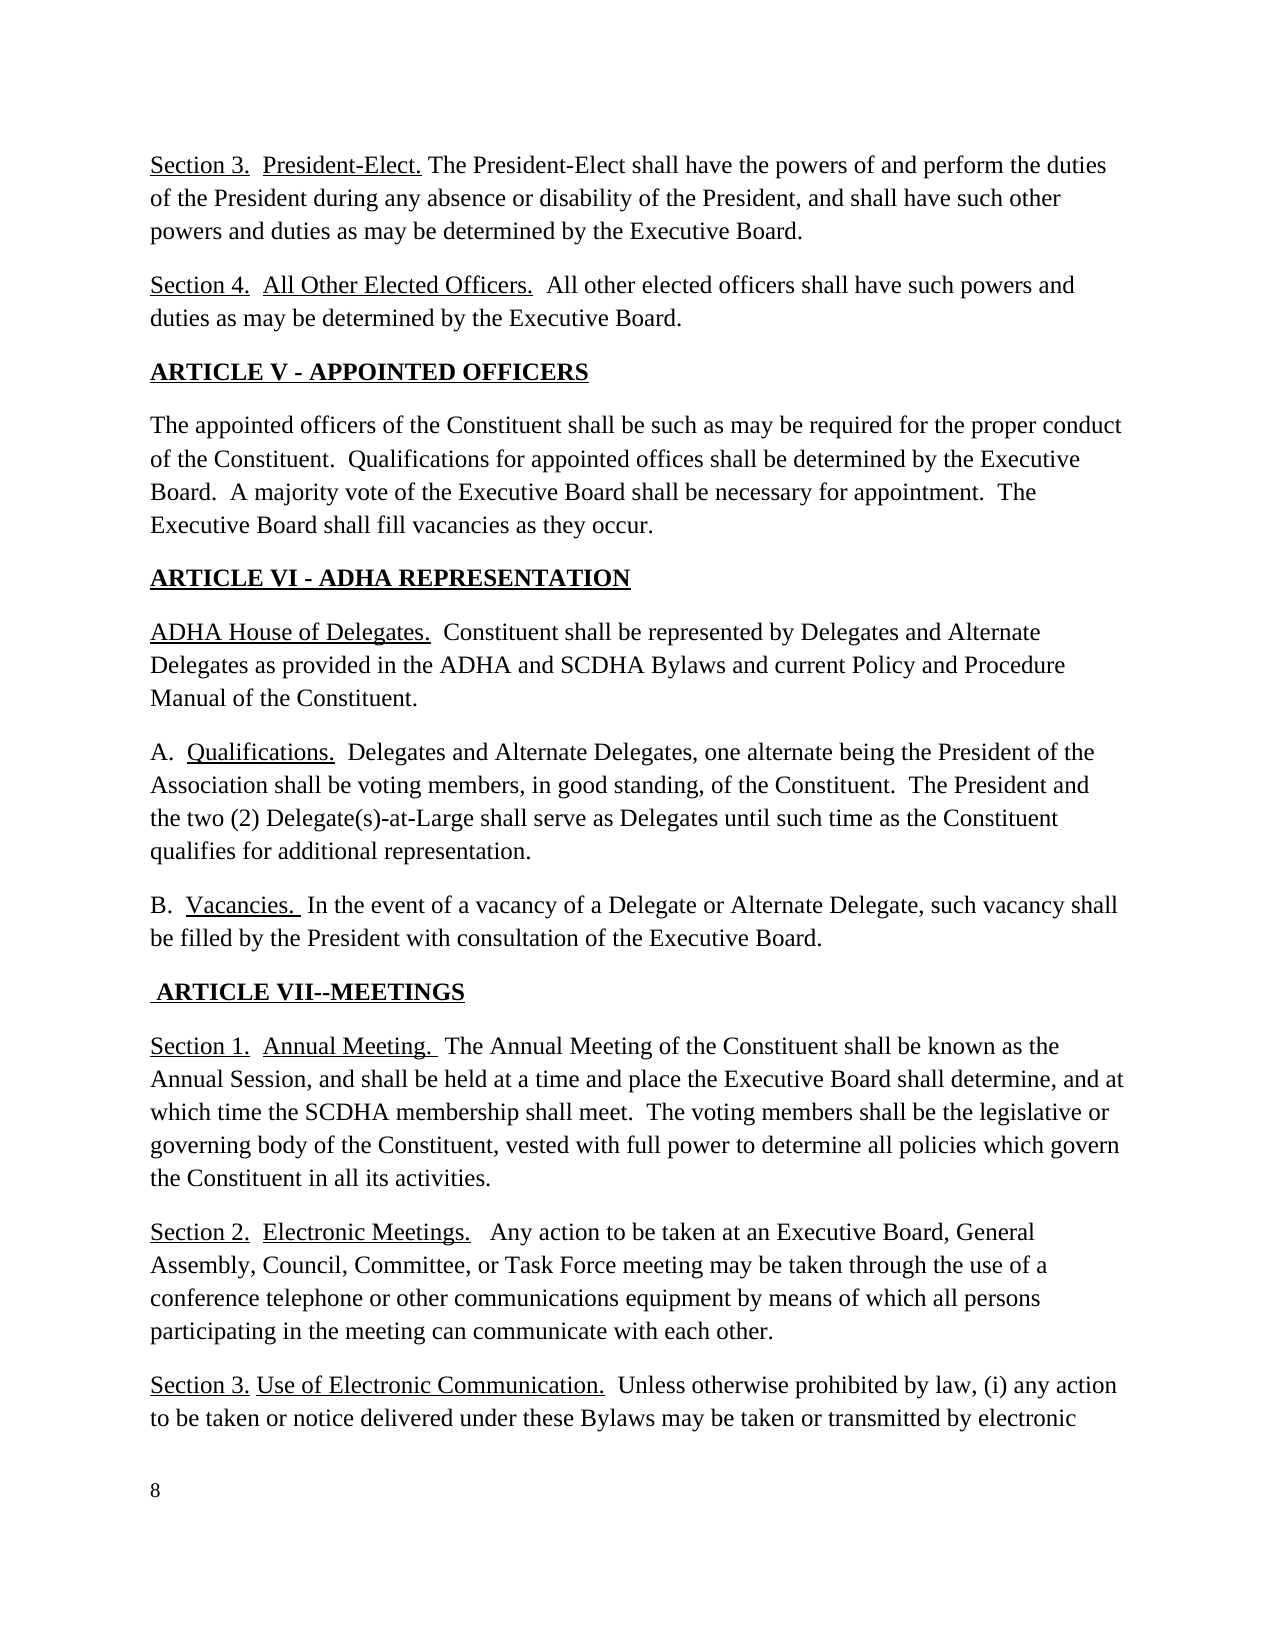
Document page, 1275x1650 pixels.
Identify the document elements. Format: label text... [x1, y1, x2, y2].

text ARTICLE V - APPOINTED OFFICERS [150, 357, 1125, 386]
text Section 1. Annual Meeting. The Annual Meeting of the Constituent shall be known as the Annual Session, and shall be held at a time and place the Executive Board shall determine, and at which time the SCDHA membership shall meet. The voting members shall be the legislative or governing body of the Constituent, vested with full power to determine all policies which govern the Constituent in all its activities. [150, 1031, 1125, 1192]
text ARTICLE VII--MEETINGS [150, 977, 1125, 1006]
text ARTICLE VI - ADHA REPRESENTATION [150, 563, 1125, 592]
text B. Vacancies. In the event of a vacancy of a Delegate or Alternate Delegate, such vacancy shall be filled by the President with consultation of the Executive Board. [150, 890, 1125, 952]
text The appointed officers of the Constituent shall be such as may be required for the proper conduct of the Constituent. Qualifications for appointed offices shall be determined by the Executive Board. A majority vote of the Executive Board shall be necessary for appointment. The Executive Board shall fill vacancies as they occur. [150, 411, 1125, 538]
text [150, 1370, 1125, 1432]
text ADHA House of Delegates. Constituent shall be represented by Delegates and Alternate Delegates as provided in the ADHA and SCDHA Bylaws and current Policy and Procedure Manual of the Constituent. [150, 617, 1125, 712]
text Section 2. Electronic Meetings. Any action to be taken at an Executive Board, General Assembly, Council, Committee, or Task Force meeting may be taken through the use of a conference telephone or other communications equipment by means of which all persons participating in the meeting can communicate with each other. [150, 1217, 1125, 1345]
text Section 4. All Other Elected Officers. All other elected officers shall have such powers and duties as may be determined by the Executive Board. [150, 270, 1125, 332]
text A. Qualifications. Delegates and Alternate Delegates, one alternate being the President of the Association shall be voting members, in good standing, of the Constituent. The President and the two (2) Delegate(s)-at-Large shall serve as Delegates until such time as the Constituent qualifies for additional representation. [150, 737, 1125, 865]
text Section 3. President-Elect. The President-Elect shall have the powers of and perform the duties of the President during any absence or disability of the President, and shall have such other powers and duties as may be determined by the Executive Board. [150, 150, 1125, 245]
